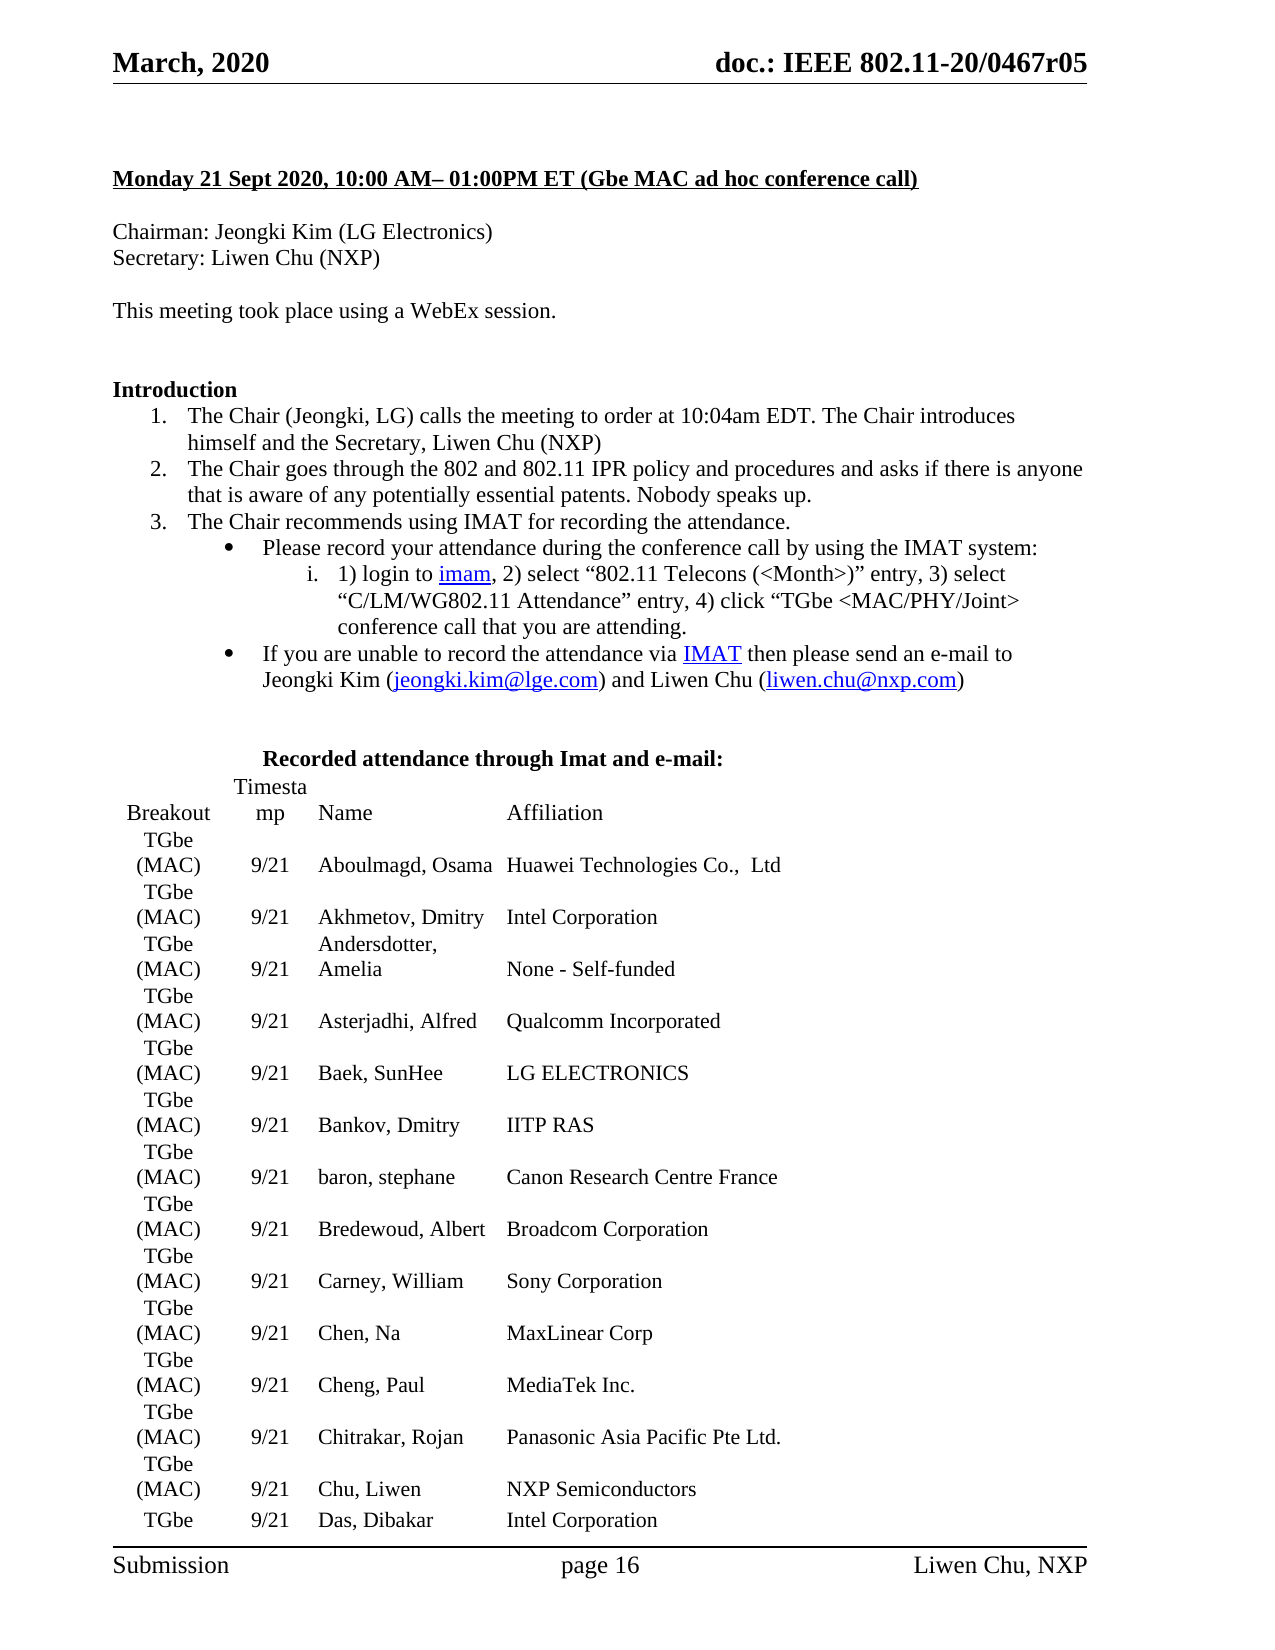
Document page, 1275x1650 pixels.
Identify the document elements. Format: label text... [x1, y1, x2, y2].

text This meeting took place using a WebEx session. [112, 297, 1087, 323]
table_cell TGbe (MAC) [113, 930, 224, 982]
table_cell 9/21 [224, 826, 316, 878]
table_cell None - Self-funded [505, 930, 956, 982]
table_cell 9/21 [224, 1345, 316, 1397]
list If you are unable to record the attendance via IMAT then please send an e-mail to Jeongki Kim (jeongki.kim@lge.com) and Liwen Chu (liwen.chu@nxp.com) [225, 639, 1087, 692]
table_cell baron, stephane [316, 1138, 505, 1189]
table_cell TGbe (MAC) [113, 1190, 224, 1241]
table_cell 9/21 [224, 982, 316, 1033]
text Chairman: Jeongki Kim (LG Electronics) [112, 218, 1087, 244]
table_cell MaxLinear Corp [505, 1294, 956, 1345]
table_cell Canon Research Centre France [505, 1138, 956, 1189]
table_cell TGbe (MAC) [113, 1501, 224, 1533]
table_cell 9/21 [224, 1501, 316, 1533]
table_cell Intel Corporation [505, 1501, 956, 1533]
table_cell Das, Dibakar [316, 1501, 505, 1533]
table_cell Carney, William [316, 1241, 505, 1293]
table_cell TGbe (MAC) [113, 1138, 224, 1189]
table_cell TGbe (MAC) [113, 1345, 224, 1397]
table_cell TGbe (MAC) [113, 1449, 224, 1501]
table_cell Intel Corporation [505, 878, 956, 929]
table_cell Bankov, Dmitry [316, 1086, 505, 1137]
table_cell TGbe (MAC) [113, 1034, 224, 1086]
table_cell Huawei Technologies Co., Ltd [505, 826, 956, 878]
table_cell Broadcom Corporation [505, 1190, 956, 1241]
table_cell 9/21 [224, 1294, 316, 1345]
text Recorded attendance through Imat and e-mail: [262, 692, 1087, 771]
table_cell 9/21 [224, 878, 316, 929]
table_header Breakout [113, 771, 224, 826]
table_cell Asterjadhi, Alfred [316, 982, 505, 1033]
table_cell TGbe (MAC) [113, 1086, 224, 1137]
text Secretary: Liwen Chu (NXP) [112, 244, 1087, 271]
table_cell MediaTek Inc. [505, 1345, 956, 1397]
table_cell TGbe (MAC) [113, 1241, 224, 1293]
table_cell Chitrakar, Rojan [316, 1398, 505, 1449]
text Introduction [112, 376, 1087, 402]
table_header Name [316, 771, 505, 826]
table_cell 9/21 [224, 1398, 316, 1449]
table_cell Baek, SunHee [316, 1034, 505, 1086]
table_cell Bredewoud, Albert [316, 1190, 505, 1241]
table_cell TGbe (MAC) [113, 1398, 224, 1449]
table_cell Panasonic Asia Pacific Pte Ltd. [505, 1398, 956, 1449]
table_cell 9/21 [224, 1241, 316, 1293]
table_cell 9/21 [224, 930, 316, 982]
list The Chair (Jeongki, LG) calls the meeting to order at 10:04am EDT. The Chair introduces himself and the Secretary, Liwen Chu (NXP) [150, 402, 1087, 455]
table_cell Andersdotter, Amelia [316, 930, 505, 982]
table_cell 9/21 [224, 1449, 316, 1501]
table_header Affiliation [505, 771, 956, 826]
table_cell IITP RAS [505, 1086, 956, 1137]
table_cell 9/21 [224, 1190, 316, 1241]
table_cell TGbe (MAC) [113, 982, 224, 1033]
table_cell 9/21 [224, 1034, 316, 1086]
table_cell 9/21 [224, 1086, 316, 1137]
table_cell TGbe (MAC) [113, 878, 224, 929]
table_cell 9/21 [224, 1138, 316, 1189]
table_cell Qualcomm Incorporated [505, 982, 956, 1033]
table_cell TGbe (MAC) [113, 1294, 224, 1345]
table_header Timestamp [224, 771, 316, 826]
list The Chair recommends using IMAT for recording the attendance. [150, 508, 1087, 534]
list 1) login to imam, 2) select “802.11 Telecons (<Month>)” entry, 3) select “C/LM/WG802.11 Attendance” entry, 4) click “TGbe <MAC/PHY/Joint> conference call that you are attending. [319, 561, 1087, 639]
table_cell Aboulmagd, Osama [316, 826, 505, 878]
table_cell TGbe (MAC) [113, 826, 224, 878]
list Please record your attendance during the conference call by using the IMAT system: [225, 534, 1087, 561]
table_cell Sony Corporation [505, 1241, 956, 1293]
table_cell NXP Semiconductors [505, 1449, 956, 1501]
table_cell Chu, Liwen [316, 1449, 505, 1501]
list The Chair goes through the 802 and 802.11 IPR policy and procedures and asks if there is anyone that is aware of any potentially essential patents. Nobody speaks up. [150, 455, 1087, 508]
table_cell Chen, Na [316, 1294, 505, 1345]
table_cell LG ELECTRONICS [505, 1034, 956, 1086]
table_cell Akhmetov, Dmitry [316, 878, 505, 929]
table_cell Cheng, Paul [316, 1345, 505, 1397]
text Monday 21 Sept 2020, 10:00 AM– 01:00PM ET (Gbe MAC ad hoc conference call) [112, 165, 1087, 192]
